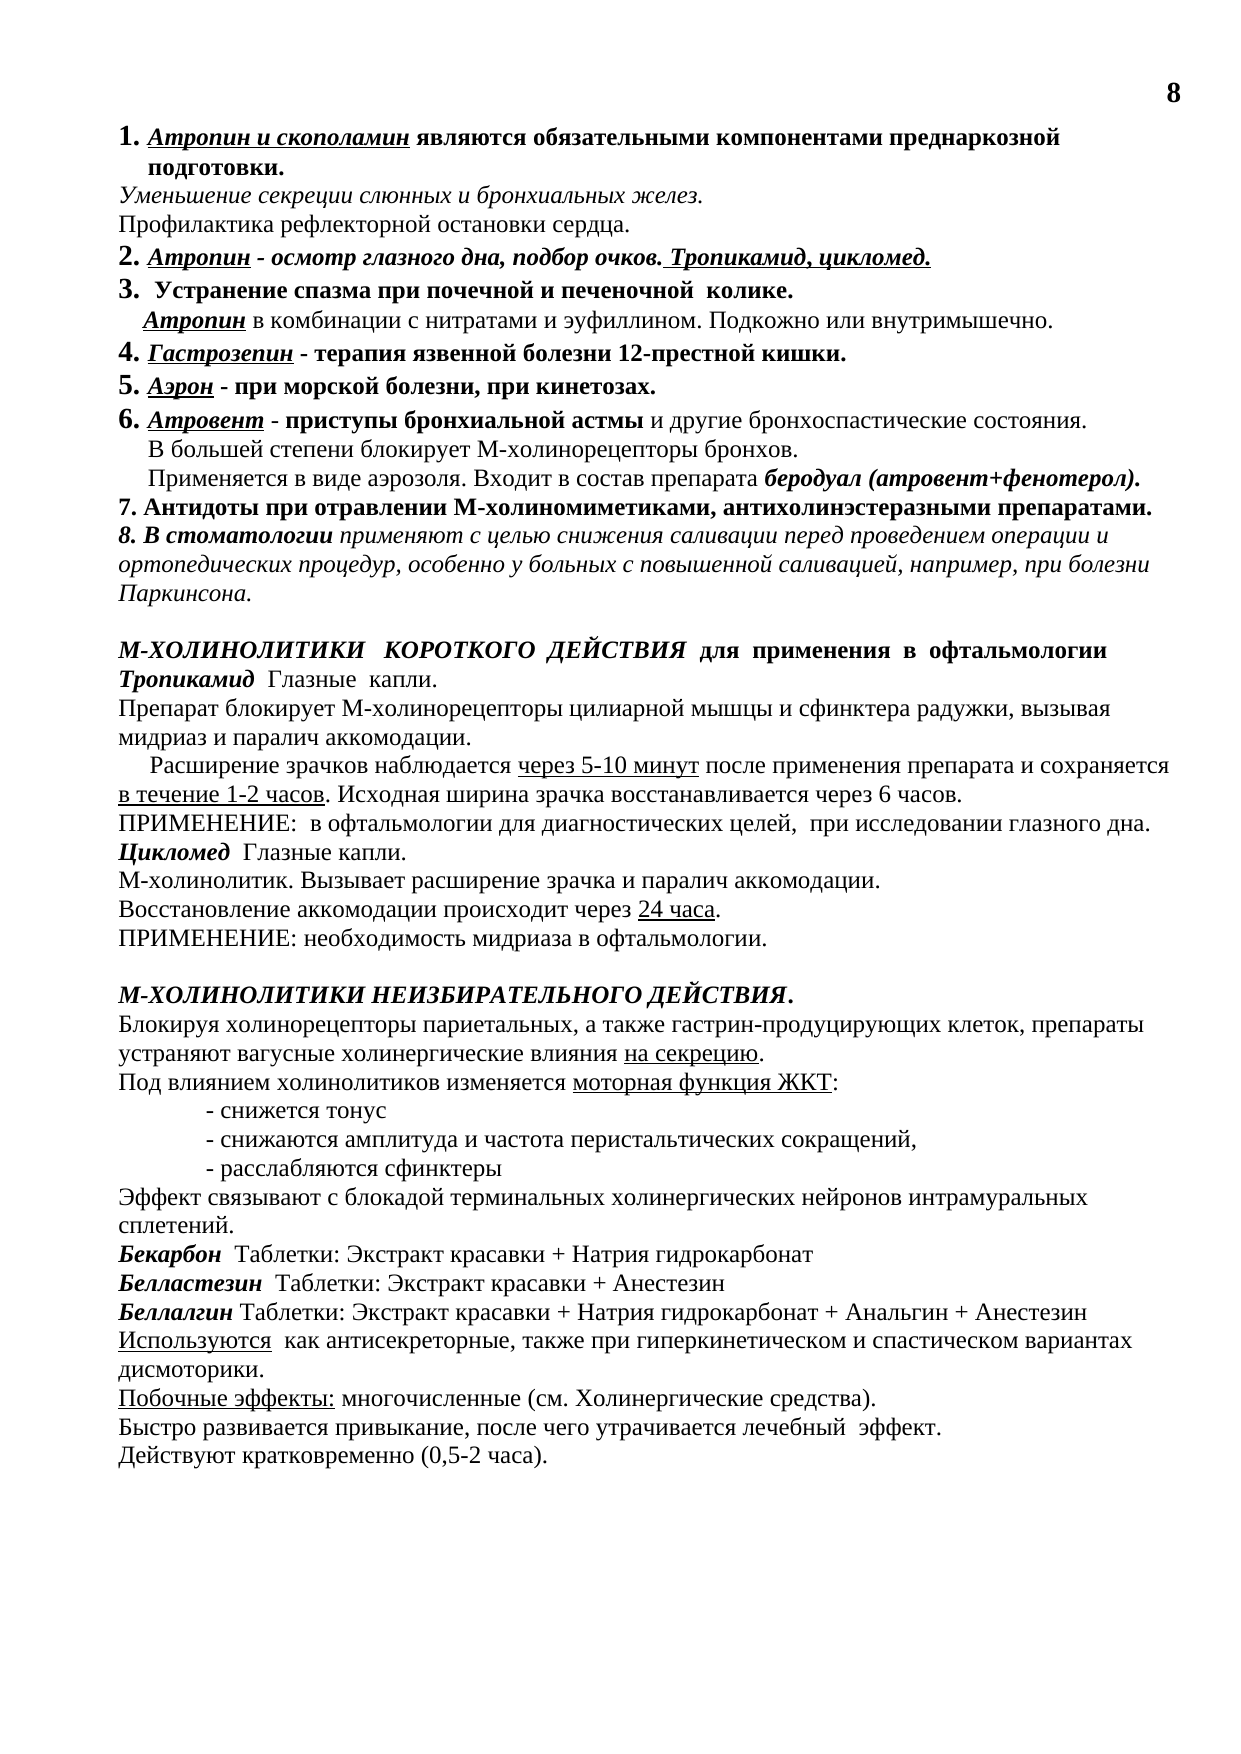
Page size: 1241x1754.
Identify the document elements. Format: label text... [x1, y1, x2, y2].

text Под влиянием холинолитиков изменяется моторная функция ЖКТ: [118, 1067, 1181, 1096]
list Уменьшение секреции слюнных и бронхиальных желез. [118, 180, 1181, 209]
text Побочные эффекты: многочисленные (см. Холинергические средства). [118, 1383, 1181, 1412]
list Аэрон - при морской болезни, при кинетозах. [118, 367, 1181, 401]
list Устранение спазма при почечной и печеночной колике. [118, 271, 1181, 305]
list Атропин в комбинации с нитратами и эуфиллином. Подкожно или внутримышечно. [118, 305, 1181, 334]
list Атровент - приступы бронхиальной астмы и другие бронхоспастические состояния. [118, 401, 1181, 434]
text Эффект связывают с блокадой терминальных холинергических нейронов интрамуральных сплетений. [118, 1182, 1181, 1239]
text 8. В стоматологии применяют с целью снижения саливации перед проведением операции и ортопедических процедур, особенно у больных с повышенной саливацией, например, при болезни Паркинсона. [118, 521, 1181, 607]
text Препарат блокирует М-холинорецепторы цилиарной мышцы и сфинктера радужки, вызывая мидриаз и паралич аккомодации. [118, 693, 1181, 751]
text - снижется тонус [118, 1096, 1181, 1124]
text - расслабляются сфинктеры [206, 1153, 1181, 1182]
subtitle Тропикамид Глазные капли. [118, 664, 1181, 693]
text Восстановление аккомодации происходит через 24 часа. [118, 894, 1181, 923]
text Быстро развивается привыкание, после чего утрачивается лечебный эффект. [118, 1412, 1181, 1441]
list Атропин - осмотр глазного дна, подбор очков. Тропикамид, цикломед. [118, 238, 1181, 271]
list Профилактика рефлекторной остановки сердца. [118, 209, 1181, 238]
list Атропин и скополамин являются обязательными компонентами преднаркозной подготовки. [118, 118, 1181, 180]
text Блокируя холинорецепторы париетальных, а также гастрин-продуцирующих клеток, препараты устраняют вагусные холинергические влияния на секрецию. [118, 1009, 1181, 1067]
subtitle Бекарбон Таблетки: Экстракт красавки + Натрия гидрокарбонат [118, 1239, 1181, 1268]
text М-холинолитик. Вызывает расширение зрачка и паралич аккомодации. [118, 866, 1181, 894]
subtitle М-ХОЛИНОЛИТИКИ КОРОТКОГО ДЕЙСТВИЯ для применения в офтальмологии [118, 636, 1181, 664]
list Гастрозепин - терапия язвенной болезни 12-престной кишки. [118, 334, 1181, 367]
text Действуют кратковременно (0,5-2 часа). [118, 1441, 1181, 1469]
text Расширение зрачков наблюдается через 5-10 минут после применения препарата и сохраняется в течение 1-2 часов. Исходная ширина зрачка восстанавливается через 6 часов. [118, 751, 1181, 808]
subtitle Белластезин Таблетки: Экстракт красавки + Анестезин [118, 1268, 1181, 1297]
text Применяется в виде аэрозоля. Входит в состав препарата беродуал (атровент+фенотерол). [148, 463, 1181, 492]
text Используются как антисекреторные, также при гиперкинетическом и спастическом вариантах дисмоторики. [118, 1326, 1181, 1383]
text 7. Антидоты при отравлении М-холиномиметиками, антихолинэстеразными препаратами. [118, 492, 1181, 521]
text - снижаются амплитуда и частота перистальтических сокращений, [118, 1124, 1181, 1153]
text ПРИМЕНЕНИЕ: необходимость мидриаза в офтальмологии. [118, 923, 1181, 952]
subtitle Беллалгин Таблетки: Экстракт красавки + Натрия гидрокарбонат + Анальгин + Анестезин [118, 1297, 1181, 1326]
text М-ХОЛИНОЛИТИКИ НЕИЗБИРАТЕЛЬНОГО ДЕЙСТВИЯ. [118, 981, 1181, 1009]
text В большей степени блокирует М-холинорецепторы бронхов. [148, 434, 1181, 463]
text ПРИМЕНЕНИЕ: в офтальмологии для диагностических целей, при исследовании глазного дна. [118, 808, 1181, 837]
subtitle Цикломед Глазные капли. [118, 837, 1181, 866]
